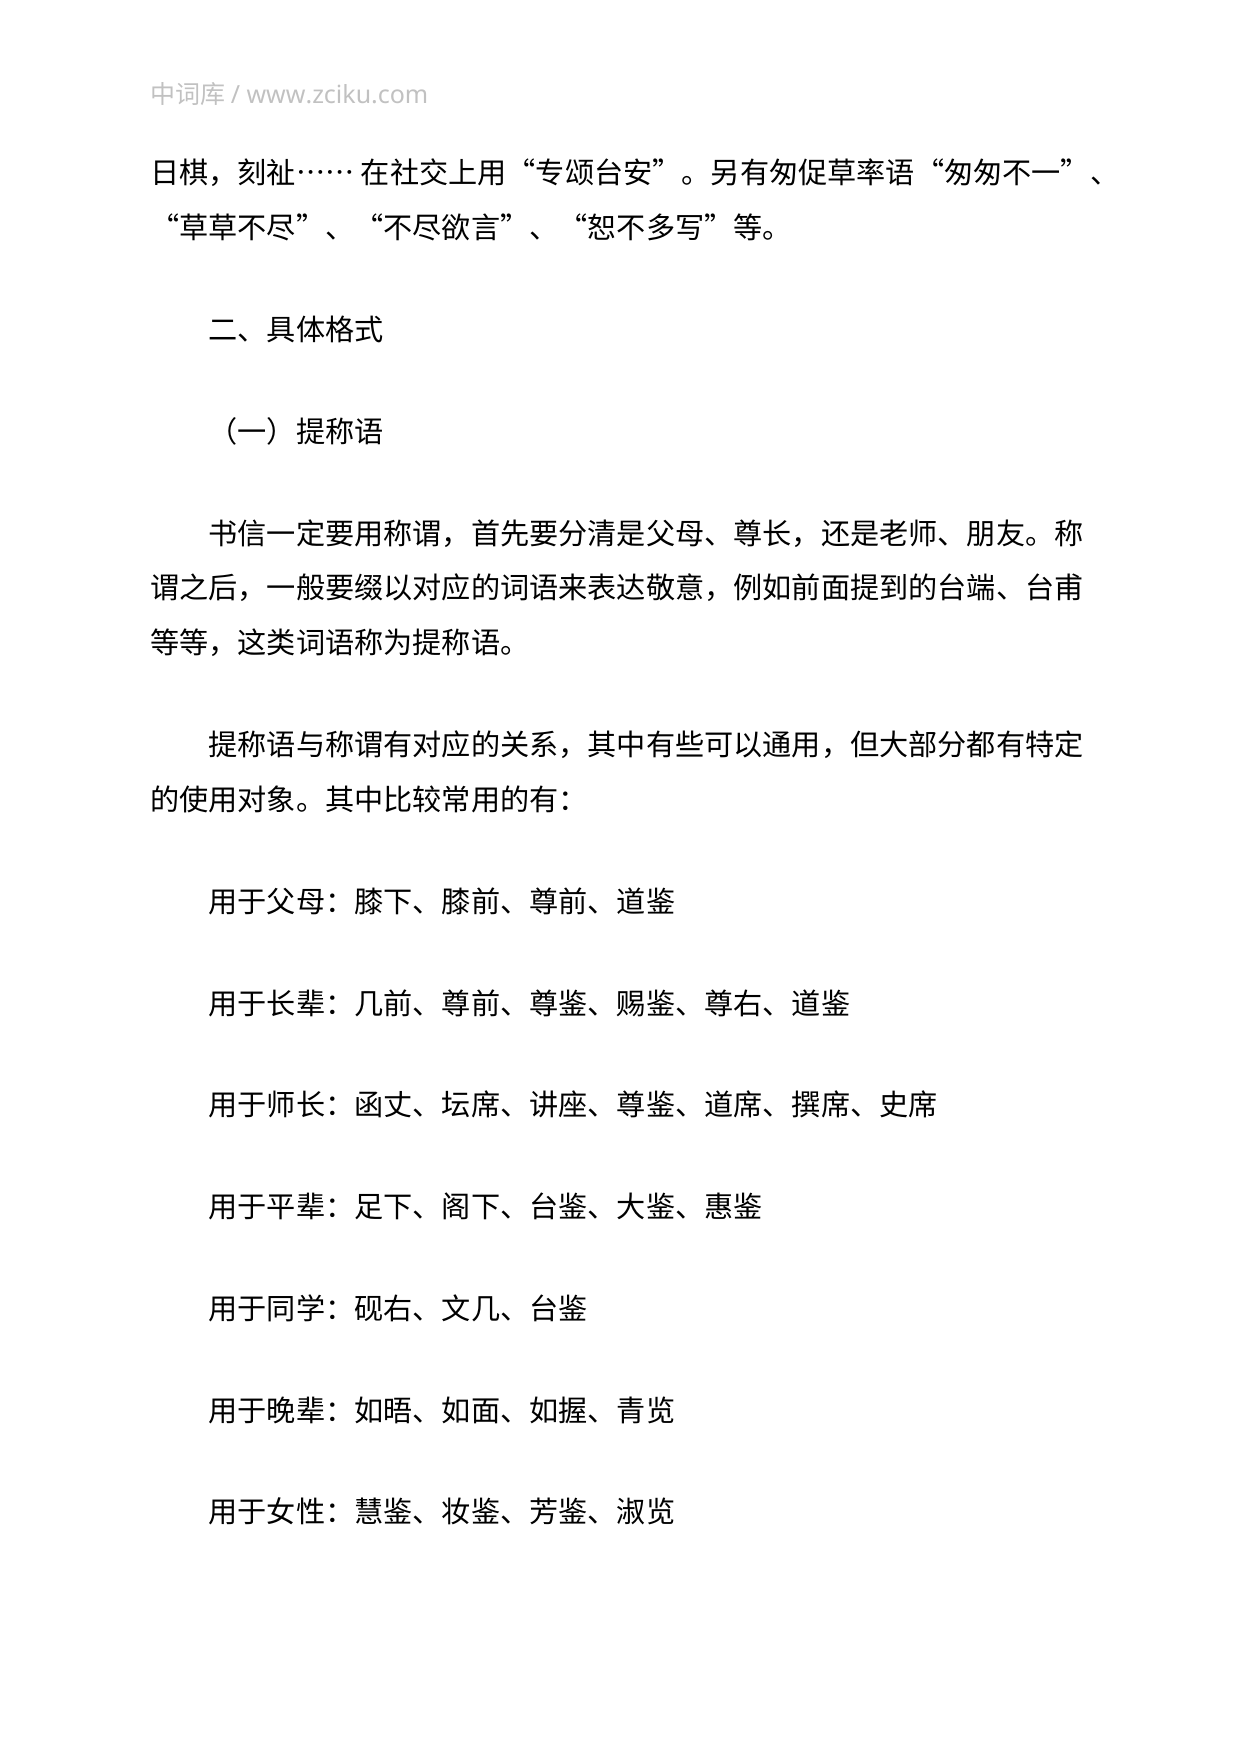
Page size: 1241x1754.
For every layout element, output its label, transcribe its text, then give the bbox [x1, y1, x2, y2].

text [150, 150, 1090, 247]
text 用于晚辈：如晤、如面、如握、青览 [150, 1387, 1090, 1429]
text （一）提称语 [150, 408, 1090, 451]
text 用于女性：慧鉴、妆鉴、芳鉴、淑览 [150, 1489, 1090, 1531]
text 用于父母：膝下、膝前、尊前、道鉴 [150, 878, 1090, 921]
text 提称语与称谓有对应的关系，其中有些可以通用，但大部分都有特定的使用对象。其中比较常用的有： [150, 722, 1090, 819]
text 用于平辈：足下、阁下、台鉴、大鉴、惠鉴 [150, 1184, 1090, 1226]
text 用于师长：函丈、坛席、讲座、尊鉴、道席、撰席、史席 [150, 1082, 1090, 1124]
text 用于同学：砚右、文几、台鉴 [150, 1286, 1090, 1328]
text 书信一定要用称谓，首先要分清是父母、尊长，还是老师、朋友。称谓之后，一般要缀以对应的词语来表达敬意，例如前面提到的台端、台甫等等，这类词语称为提称语。 [150, 510, 1090, 662]
text 二、具体格式 [150, 307, 1090, 349]
text 用于长辈：几前、尊前、尊鉴、赐鉴、尊右、道鉴 [150, 980, 1090, 1022]
